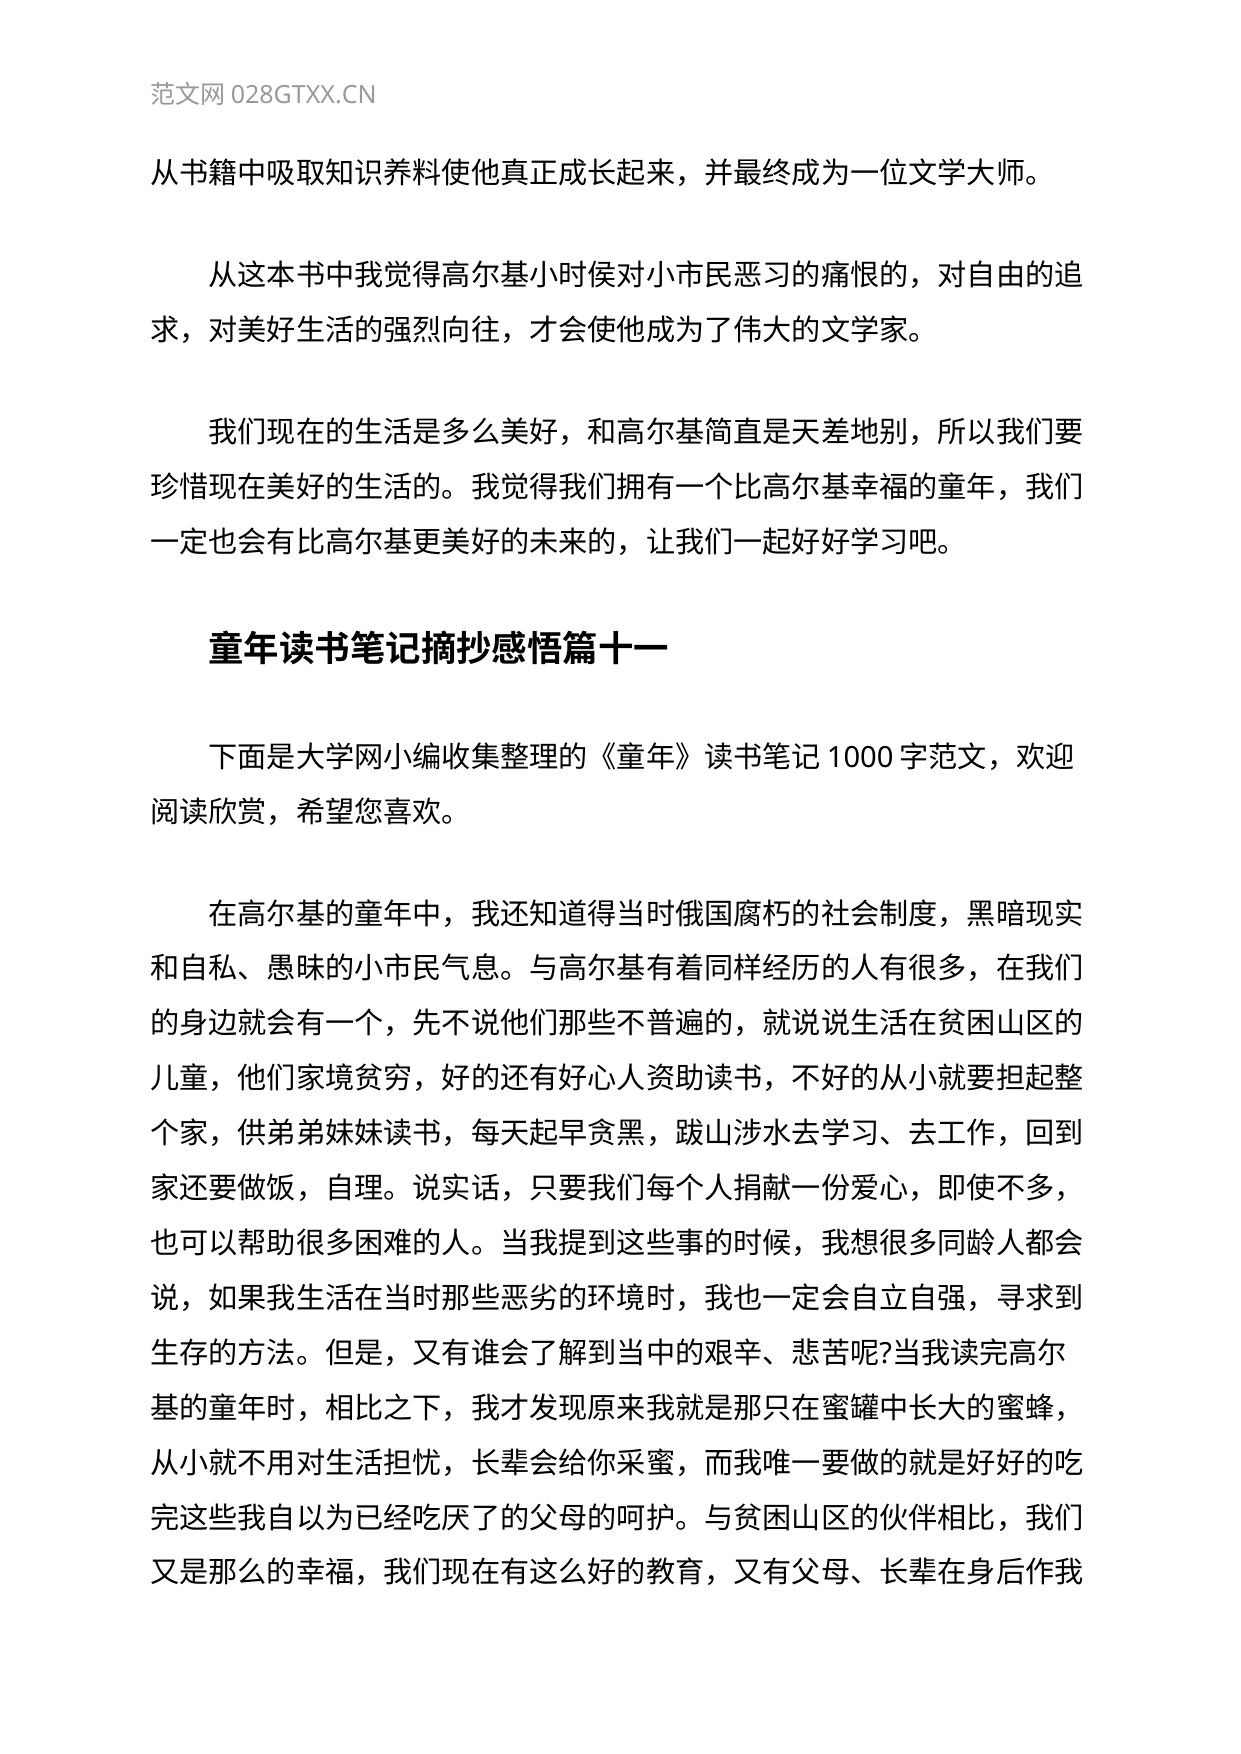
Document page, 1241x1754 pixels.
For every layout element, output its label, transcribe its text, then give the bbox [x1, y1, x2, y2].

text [150, 890, 1090, 1591]
text 下面是大学网小编收集整理的《童年》读书笔记1000字范文，欢迎阅读欣赏，希望您喜欢。 [150, 733, 1090, 831]
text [150, 150, 1090, 192]
text 童年读书笔记摘抄感悟篇十一 [150, 620, 1090, 671]
text 从这本书中我觉得高尔基小时侯对小市民恶习的痛恨的，对自由的追求，对美好生活的强烈向往，才会使他成为了伟大的文学家。 [150, 252, 1090, 349]
text 我们现在的生活是多么美好，和高尔基简直是天差地别，所以我们要珍惜现在美好的生活的。我觉得我们拥有一个比高尔基幸福的童年，我们一定也会有比高尔基更美好的未来的，让我们一起好好学习吧。 [150, 408, 1090, 561]
